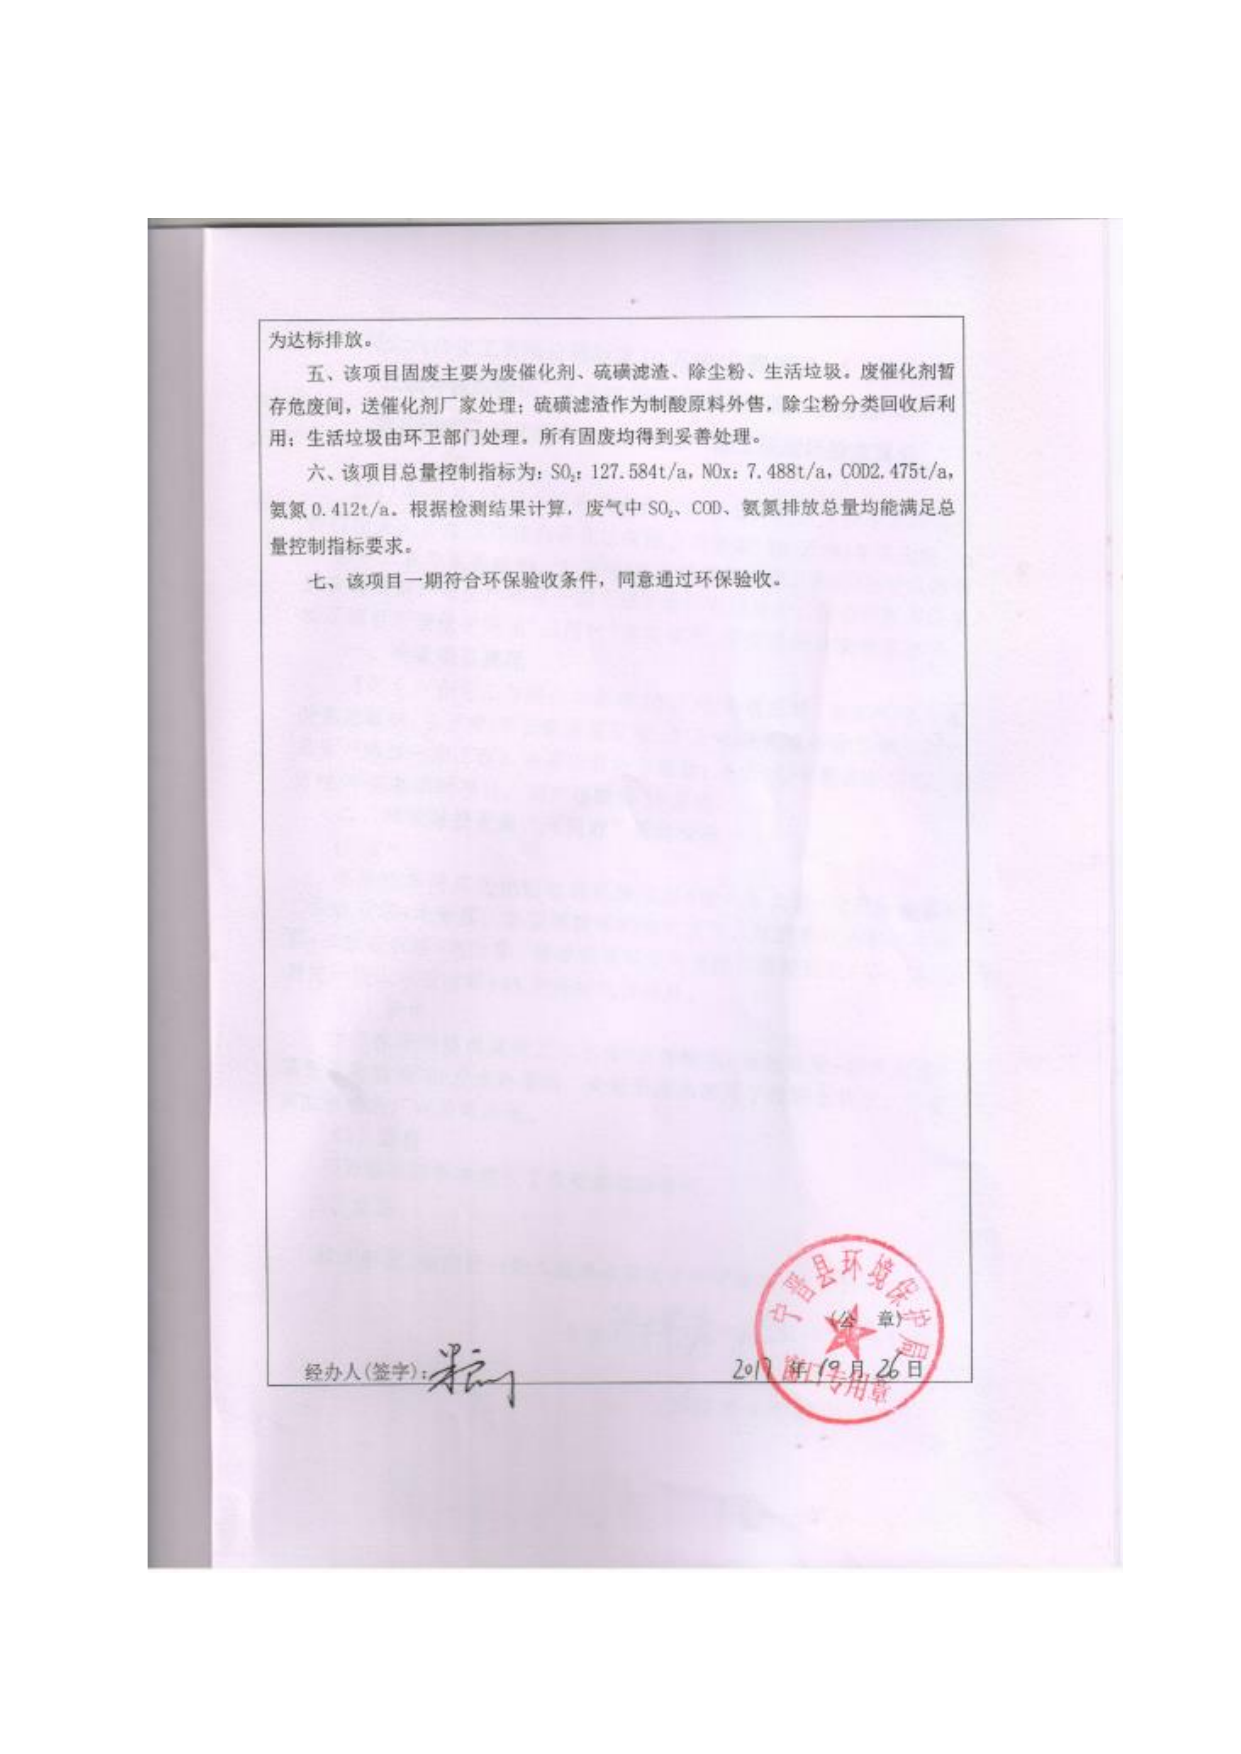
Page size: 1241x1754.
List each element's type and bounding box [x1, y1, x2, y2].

picture [147, 218, 1123, 1573]
